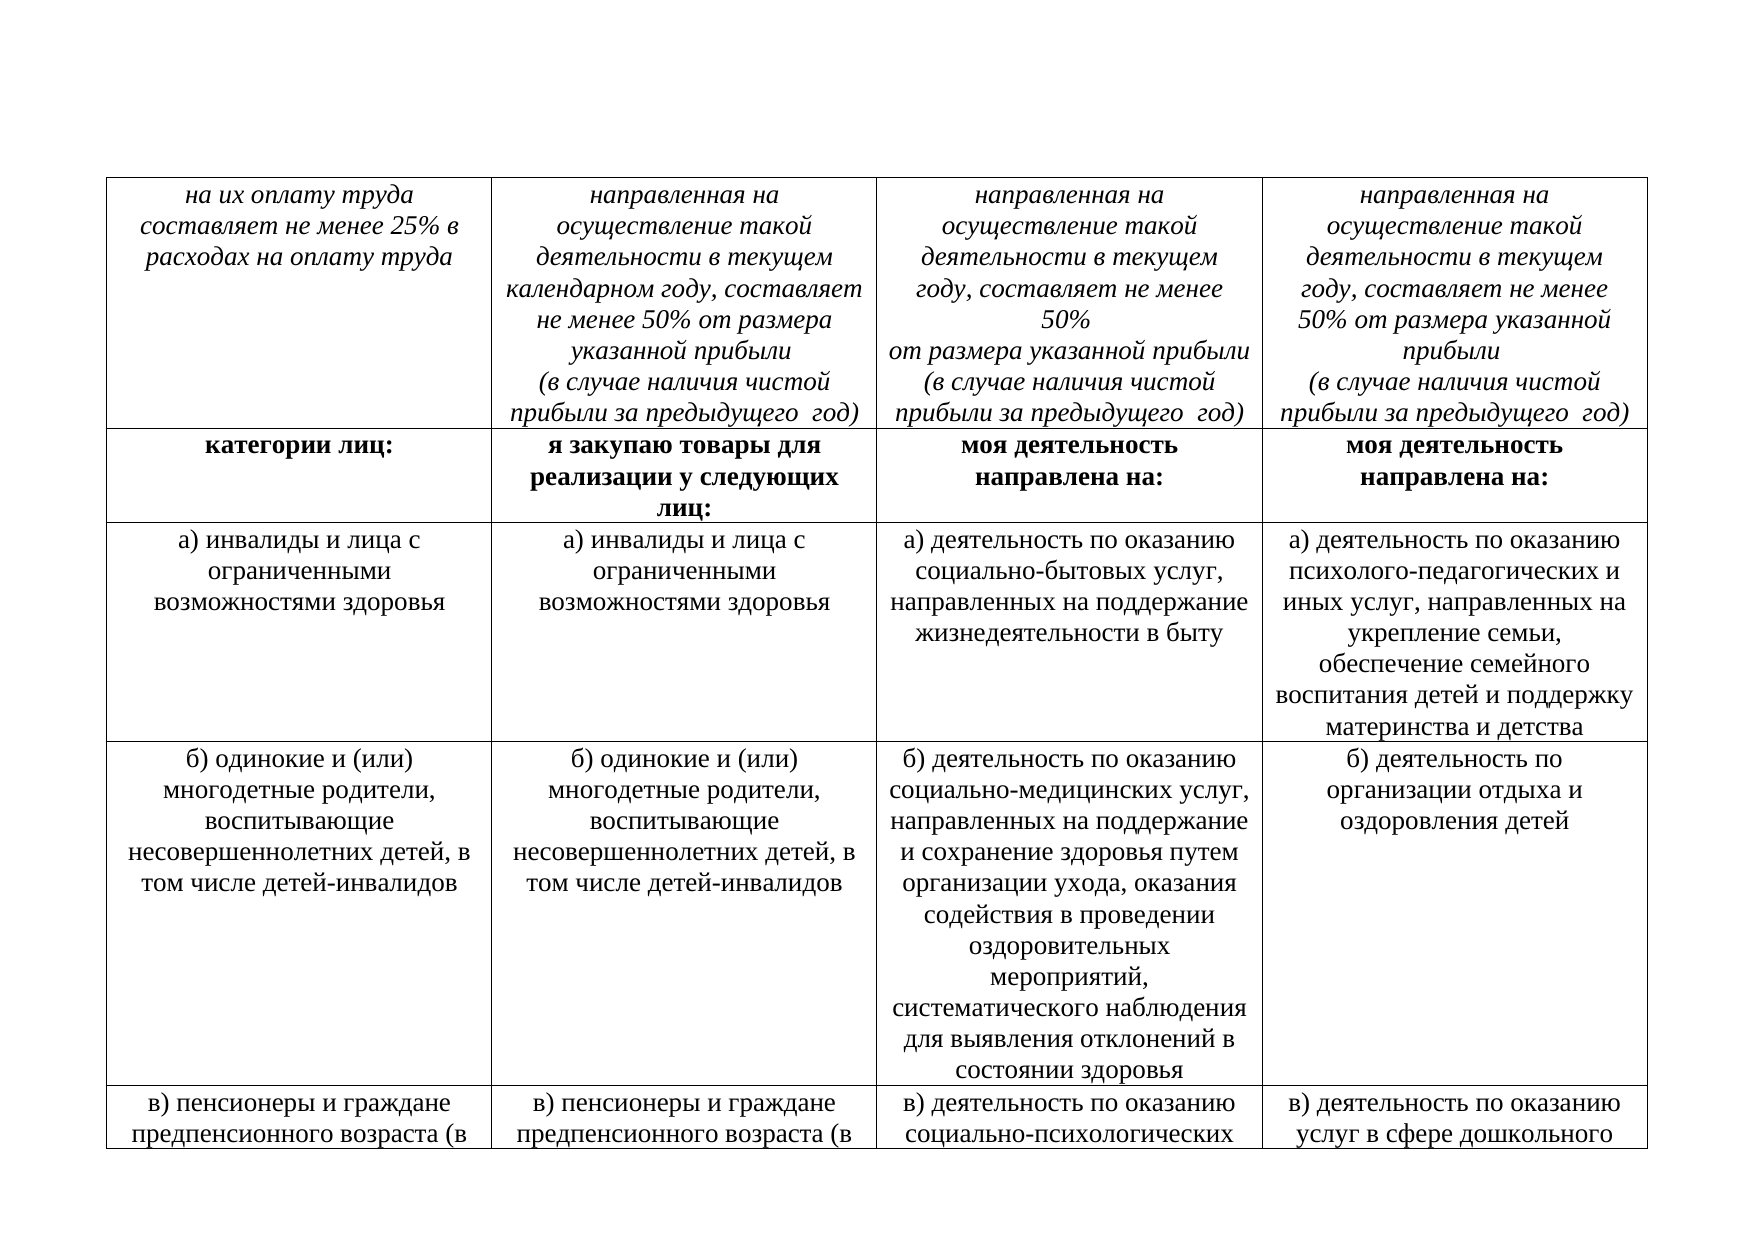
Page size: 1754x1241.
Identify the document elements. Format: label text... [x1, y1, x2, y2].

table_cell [1263, 1086, 1647, 1148]
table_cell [877, 1086, 1262, 1148]
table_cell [107, 1086, 491, 1148]
table_cell а) инвалиды и лица с ограниченными возможностями здоровья [492, 523, 876, 741]
table_cell категории лиц: [107, 429, 491, 522]
table_cell а) деятельность по оказанию социально-бытовых услуг, направленных на поддержание жизнедеятельности в быту [877, 523, 1262, 741]
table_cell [492, 1086, 876, 1148]
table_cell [492, 178, 876, 427]
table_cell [107, 178, 491, 427]
table_cell я закупаю товары для реализации у следующих лиц: [492, 429, 876, 522]
table_cell а) инвалиды и лица с ограниченными возможностями здоровья [107, 523, 491, 741]
table_cell моя деятельность направлена на: [1263, 429, 1647, 522]
table_cell б) деятельность по оказанию социально-медицинских услуг, направленных на поддержание и сохранение здоровья путем организации ухода, оказания содействия в проведении оздоровительных мероприятий, систематического наблюдения для выявления отклонений в состоянии здоровья [877, 742, 1262, 1084]
table_cell б) одинокие и (или) многодетные родители, воспитывающие несовершеннолетних детей, в том числе детей-инвалидов [492, 742, 876, 1084]
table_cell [877, 178, 1262, 427]
table_cell б) деятельность по организации отдыха и оздоровления детей [1263, 742, 1647, 1084]
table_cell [1263, 178, 1647, 427]
table_cell б) одинокие и (или) многодетные родители, воспитывающие несовершеннолетних детей, в том числе детей-инвалидов [107, 742, 491, 1084]
table_cell моя деятельность направлена на: [877, 429, 1262, 522]
table_cell а) деятельность по оказанию психолого-педагогических и иных услуг, направленных на укрепление семьи, обеспечение семейного воспитания детей и поддержку материнства и детства [1263, 523, 1647, 741]
